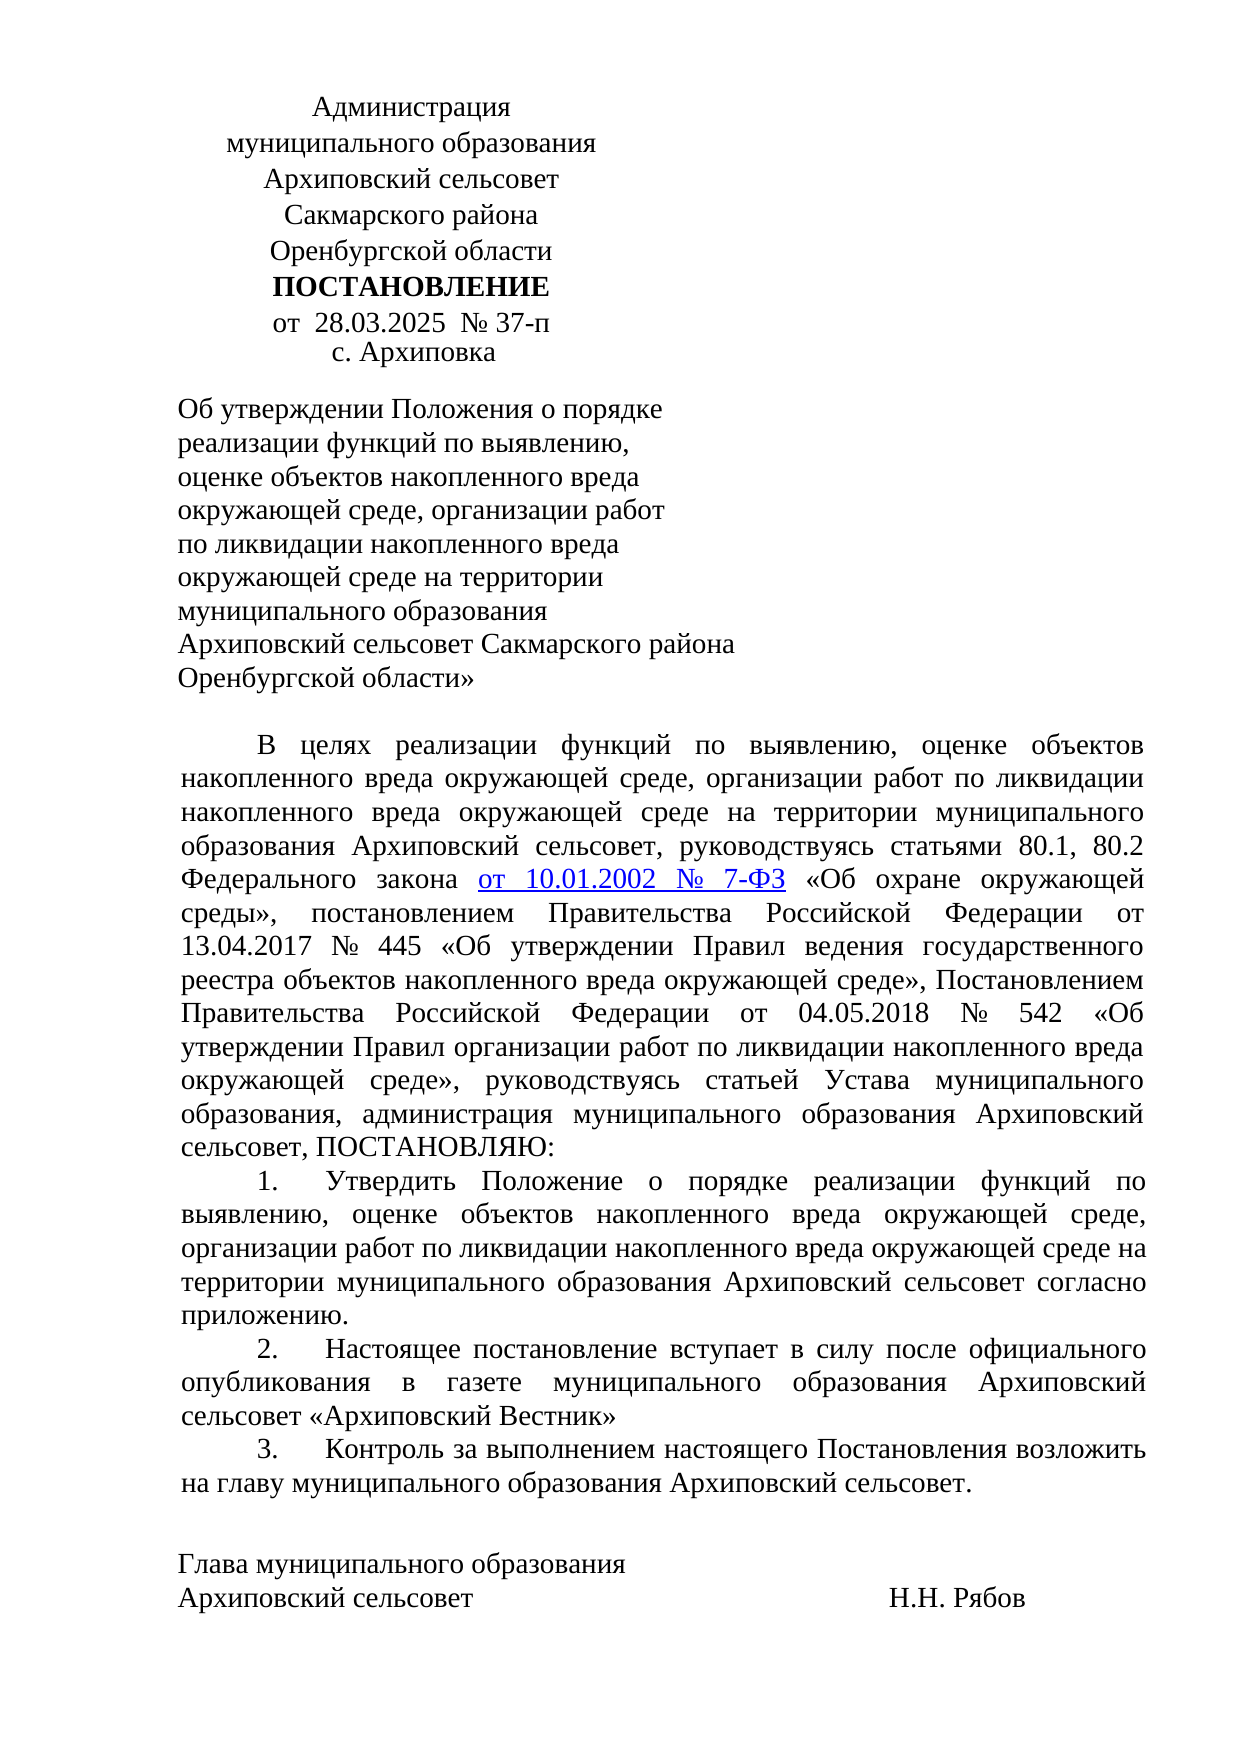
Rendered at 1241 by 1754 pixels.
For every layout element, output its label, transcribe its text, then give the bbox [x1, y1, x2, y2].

text Архиповский сельсовет Н.Н. Рябов [177, 1580, 1147, 1614]
text реализации функций по выявлению, [177, 425, 1147, 459]
list Настоящее постановление вступает в силу после официального опубликования в газете муниципального образования Архиповский сельсовет «Архиповский Вестник» [181, 1331, 1147, 1431]
text Архиповский сельсовет Сакмарского района [177, 626, 1147, 660]
text окружающей среде на территории [177, 559, 1147, 593]
text оценке объектов накопленного вреда [177, 459, 1147, 492]
text Глава муниципального образования [177, 1547, 1147, 1580]
text Об утверждении Положения о порядке [177, 392, 1147, 425]
list Контроль за выполнением настоящего Постановления возложить на главу муниципального образования Архиповский сельсовет. [181, 1431, 1147, 1498]
text Оренбургской области» [177, 660, 1147, 693]
text муниципального образования [177, 593, 1147, 626]
text окружающей среде, организации работ [177, 492, 1147, 526]
text В целях реализации функций по выявлению, оценке объектов накопленного вреда окружающей среде, организации работ по ликвидации накопленного вреда окружающей среде на территории муниципального образования Архиповский сельсовет, руководствуясь статьями 80.1, 80.2 Федерального закона от 10.01.2002 № 7-ФЗ «Об охране окружающей среды», постановлением Правительства Российской Федерации от 13.04.2017 № 445 «Об утверждении Правил ведения государственного реестра объектов накопленного вреда окружающей среде», Постановлением Правительства Российской Федерации от 04.05.2018 № 542 «Об утверждении Правил организации работ по ликвидации накопленного вреда окружающей среде», руководствуясь статьей Устава муниципального образования, администрация муниципального образования Архиповский сельсовет, ПОСТАНОВЛЯЮ: [181, 727, 1145, 1163]
text по ликвидации накопленного вреда [177, 526, 1147, 559]
list Утвердить Положение о порядке реализации функций по выявлению, оценке объектов накопленного вреда окружающей среде, организации работ по ликвидации накопленного вреда окружающей среде на территории муниципального образования Архиповский сельсовет согласно приложению. [181, 1163, 1147, 1331]
table_header Администрация муниципального образования Архиповский сельсовет Сакмарского района Оренбургской области ПОСТАНОВЛЕНИЕ от 28.03.2025 № 37-п с. Архиповка [168, 89, 659, 367]
